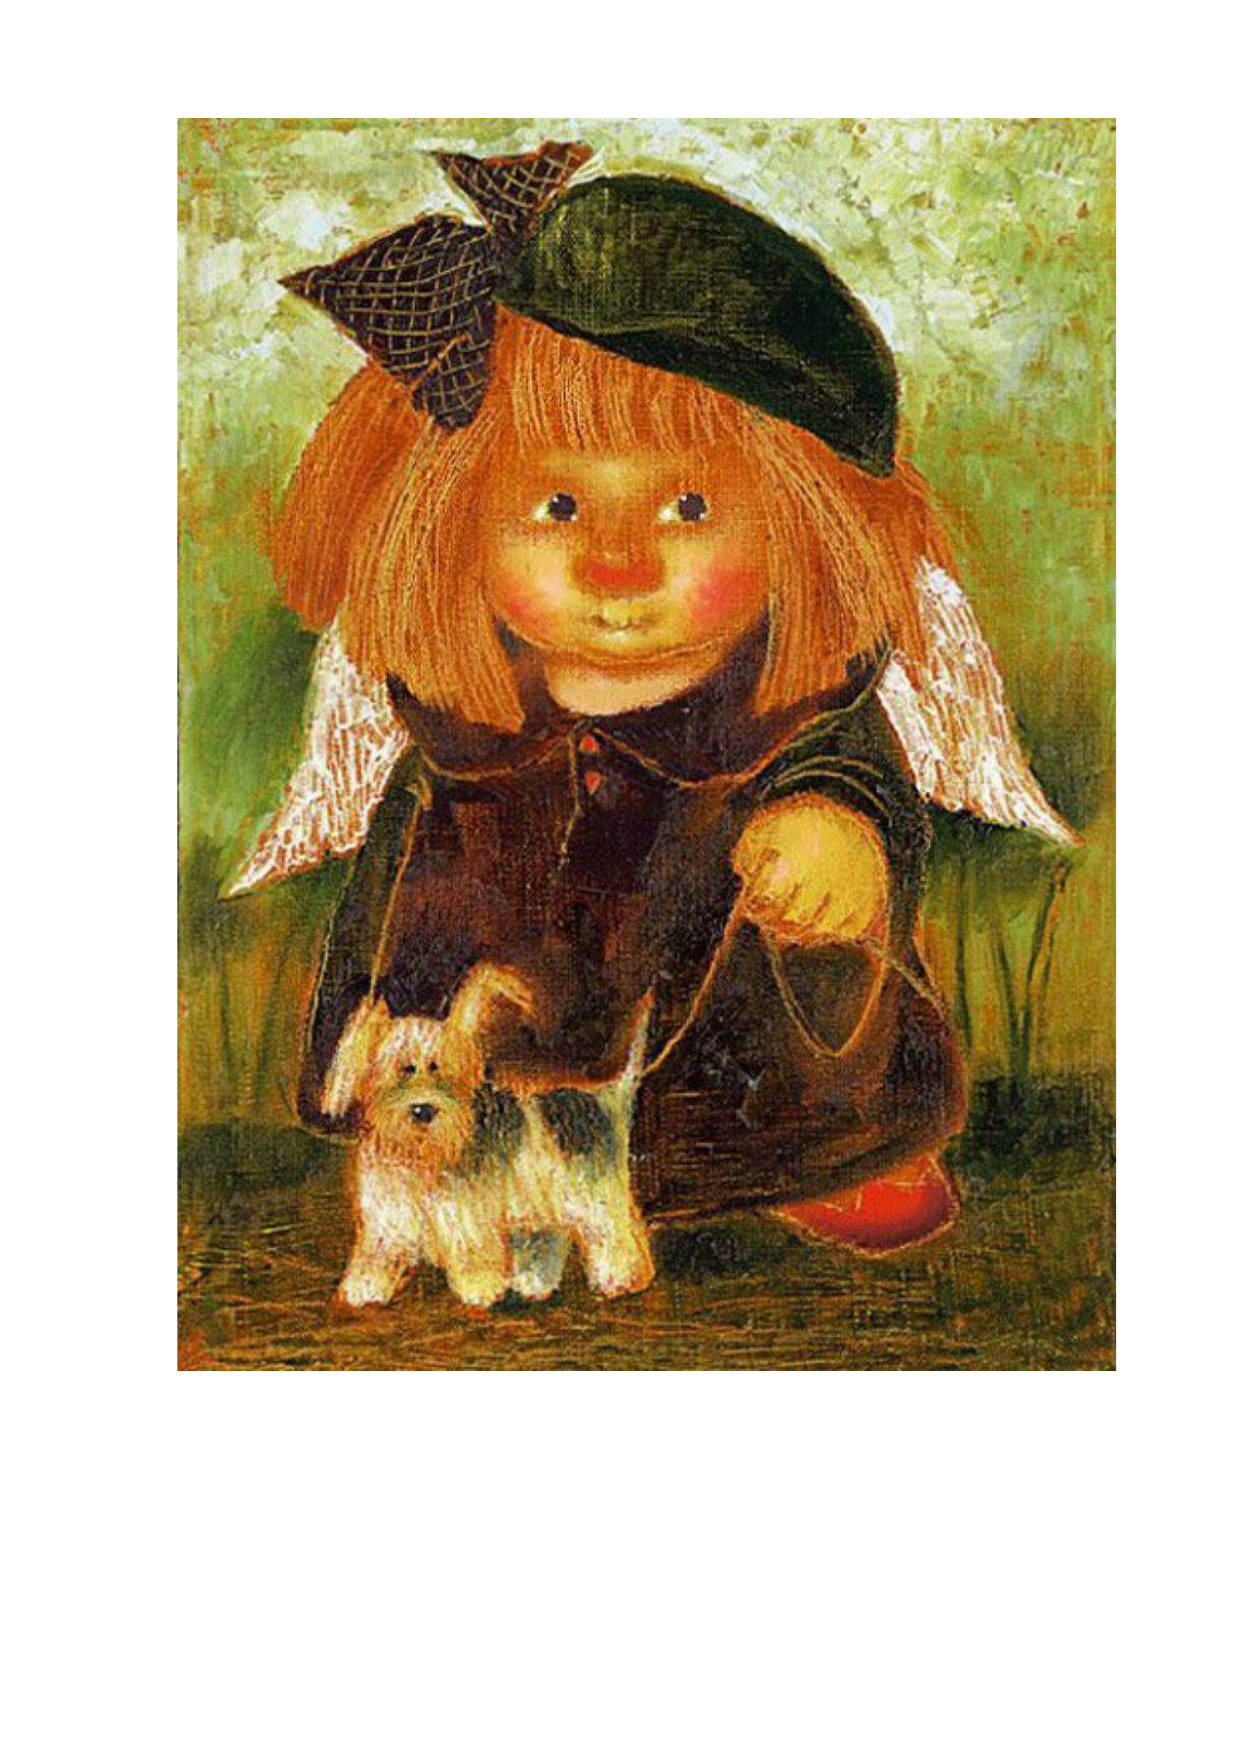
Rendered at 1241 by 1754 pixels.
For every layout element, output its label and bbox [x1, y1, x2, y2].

picture [177, 118, 1117, 1371]
